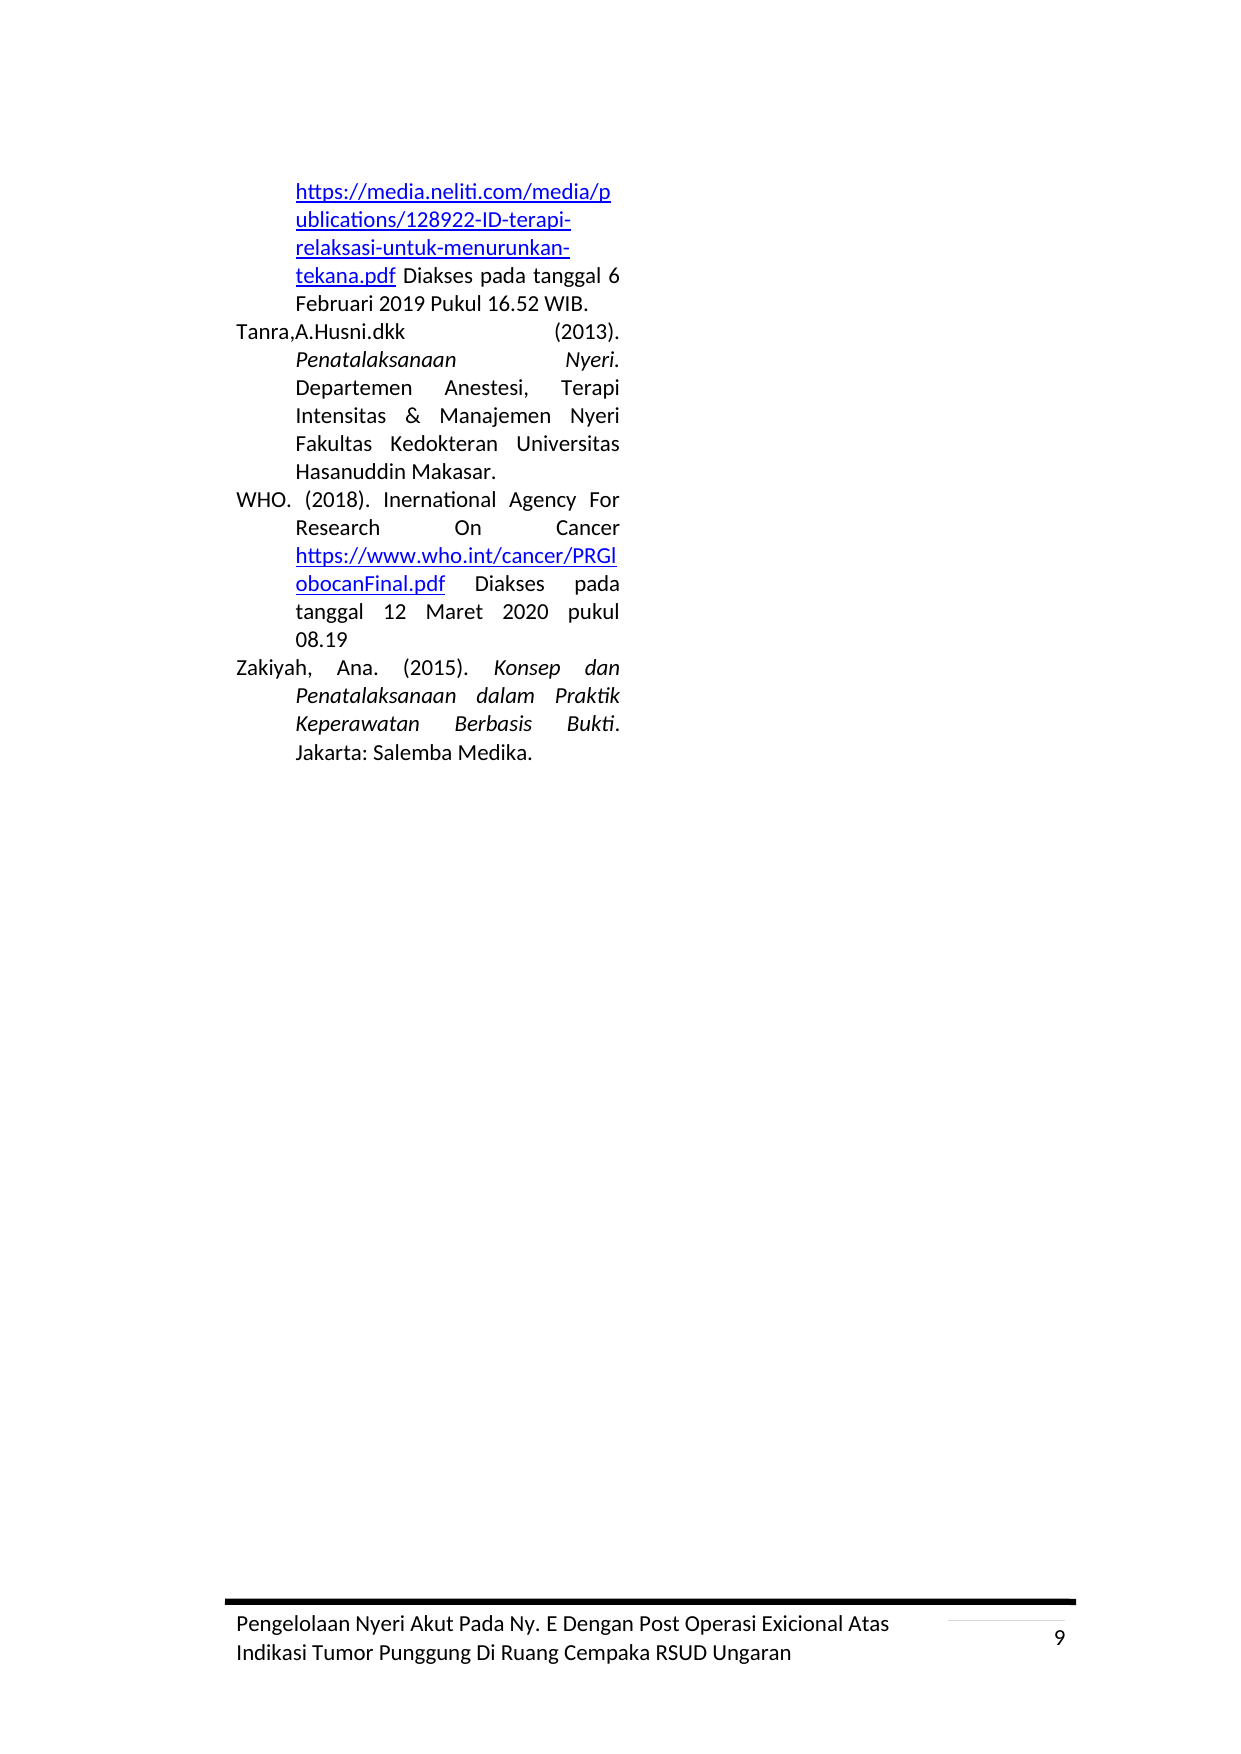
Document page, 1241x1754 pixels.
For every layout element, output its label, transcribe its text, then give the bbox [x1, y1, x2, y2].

text Zakiyah, Ana. (2015). Konsep dan Penatalaksanaan dalam Praktik Keperawatan Berbasis Bukti. Jakarta: Salemba Medika. [236, 653, 620, 766]
text WHO. (2018). Inernational Agency For Research On Cancer https://www.who.int/cancer/PRGlobocanFinal.pdf Diakses pada tanggal 12 Maret 2020 pukul 08.19 [236, 485, 620, 653]
text Tanra,A.Husni.dkk (2013). Penatalaksanaan Nyeri. Departemen Anestesi, Terapi Intensitas & Manajemen Nyeri Fakultas Kedokteran Universitas Hasanuddin Makasar. [236, 317, 620, 485]
